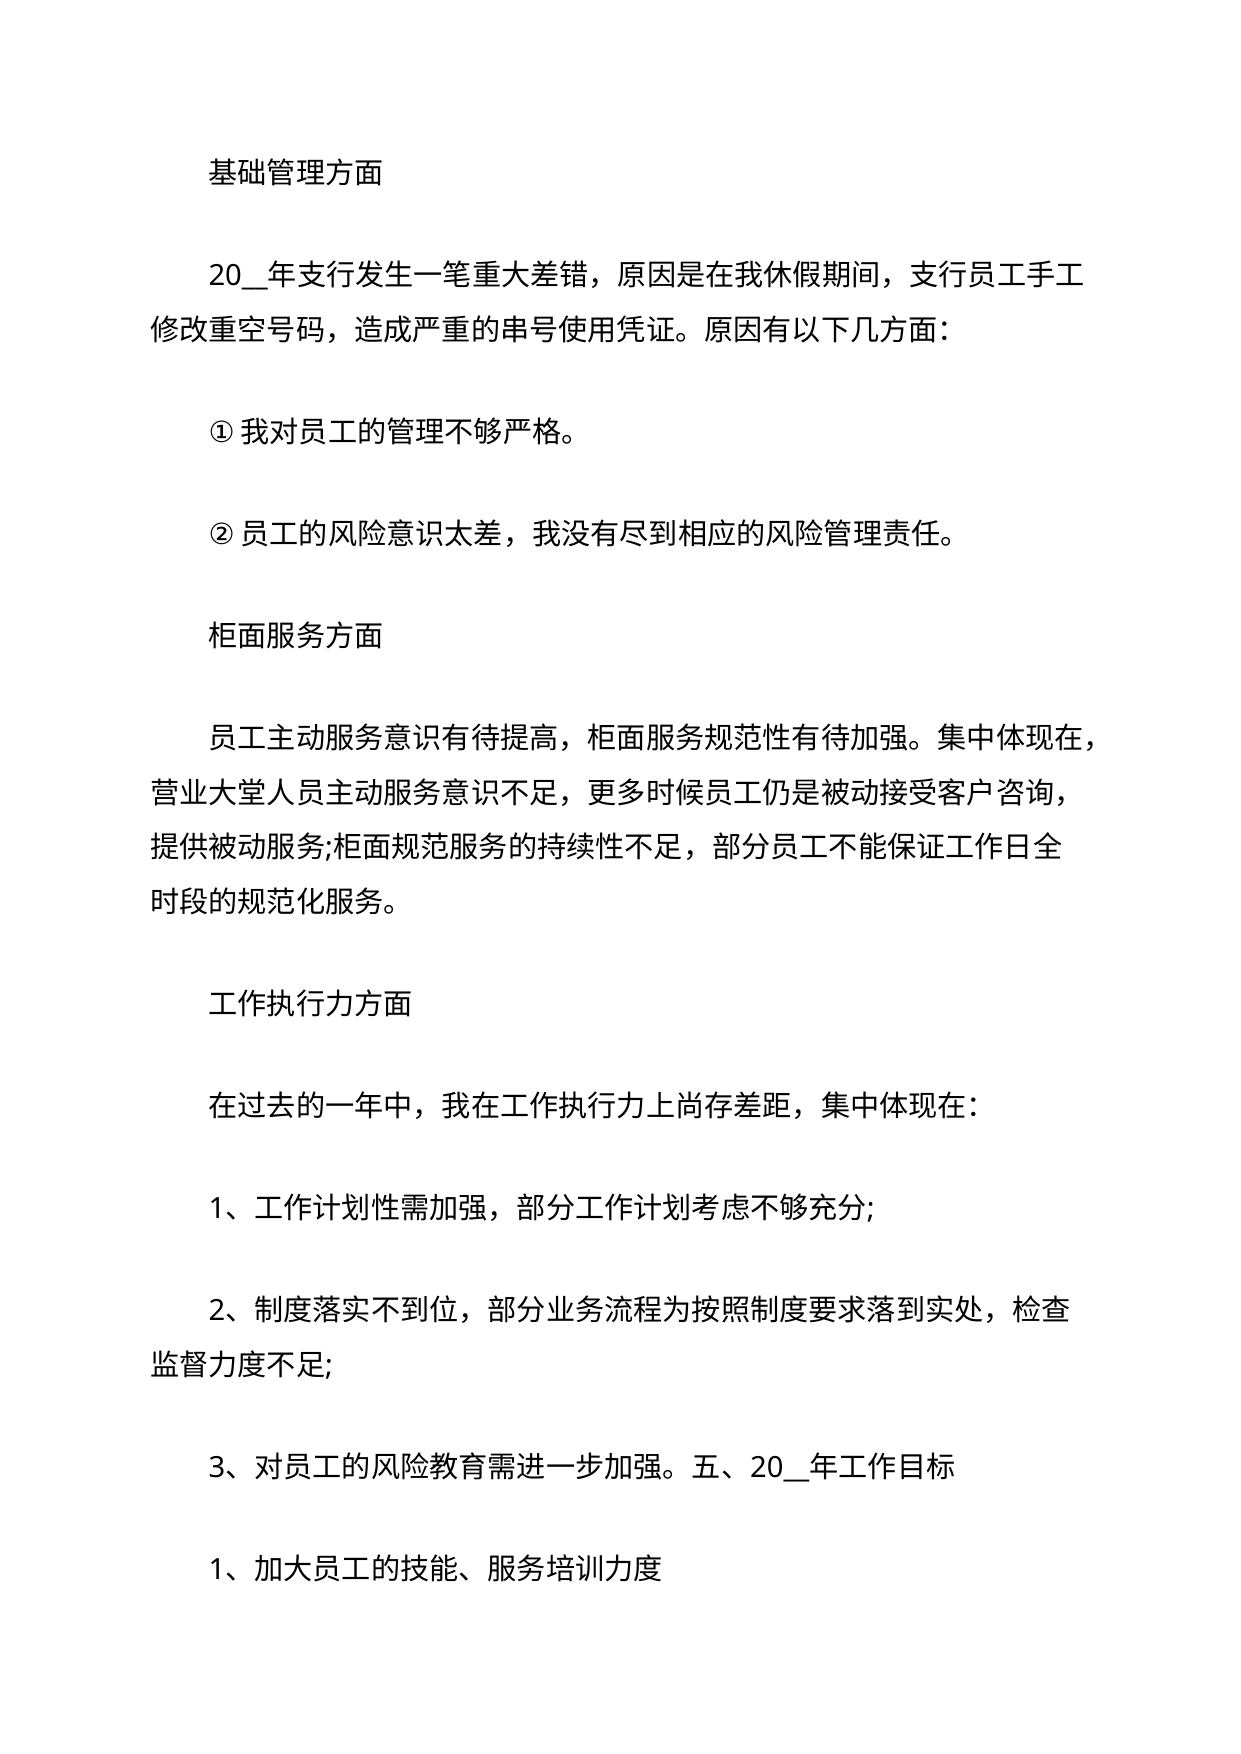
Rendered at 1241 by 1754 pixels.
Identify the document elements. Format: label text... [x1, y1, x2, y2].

text 20__年支行发生一笔重大差错，原因是在我休假期间，支行员工手工修改重空号码，造成严重的串号使用凭证。原因有以下几方面： [150, 252, 1090, 349]
text 2、制度落实不到位，部分业务流程为按照制度要求落到实处，检查监督力度不足; [150, 1286, 1090, 1384]
text 基础管理方面 [150, 150, 1090, 192]
text 1、加大员工的技能、服务培训力度 [150, 1545, 1090, 1588]
text ①我对员工的管理不够严格。 [150, 408, 1090, 451]
text 工作执行力方面 [150, 981, 1090, 1023]
text 1、工作计划性需加强，部分工作计划考虑不够充分; [150, 1184, 1090, 1227]
text 3、对员工的风险教育需进一步加强。五、20__年工作目标 [150, 1443, 1090, 1486]
text 在过去的一年中，我在工作执行力上尚存差距，集中体现在： [150, 1083, 1090, 1125]
text 柜面服务方面 [150, 612, 1090, 655]
text ②员工的风险意识太差，我没有尽到相应的风险管理责任。 [150, 511, 1090, 553]
text 员工主动服务意识有待提高，柜面服务规范性有待加强。集中体现在，营业大堂人员主动服务意识不足，更多时候员工仍是被动接受客户咨询，提供被动服务;柜面规范服务的持续性不足，部分员工不能保证工作日全时段的规范化服务。 [150, 714, 1090, 921]
